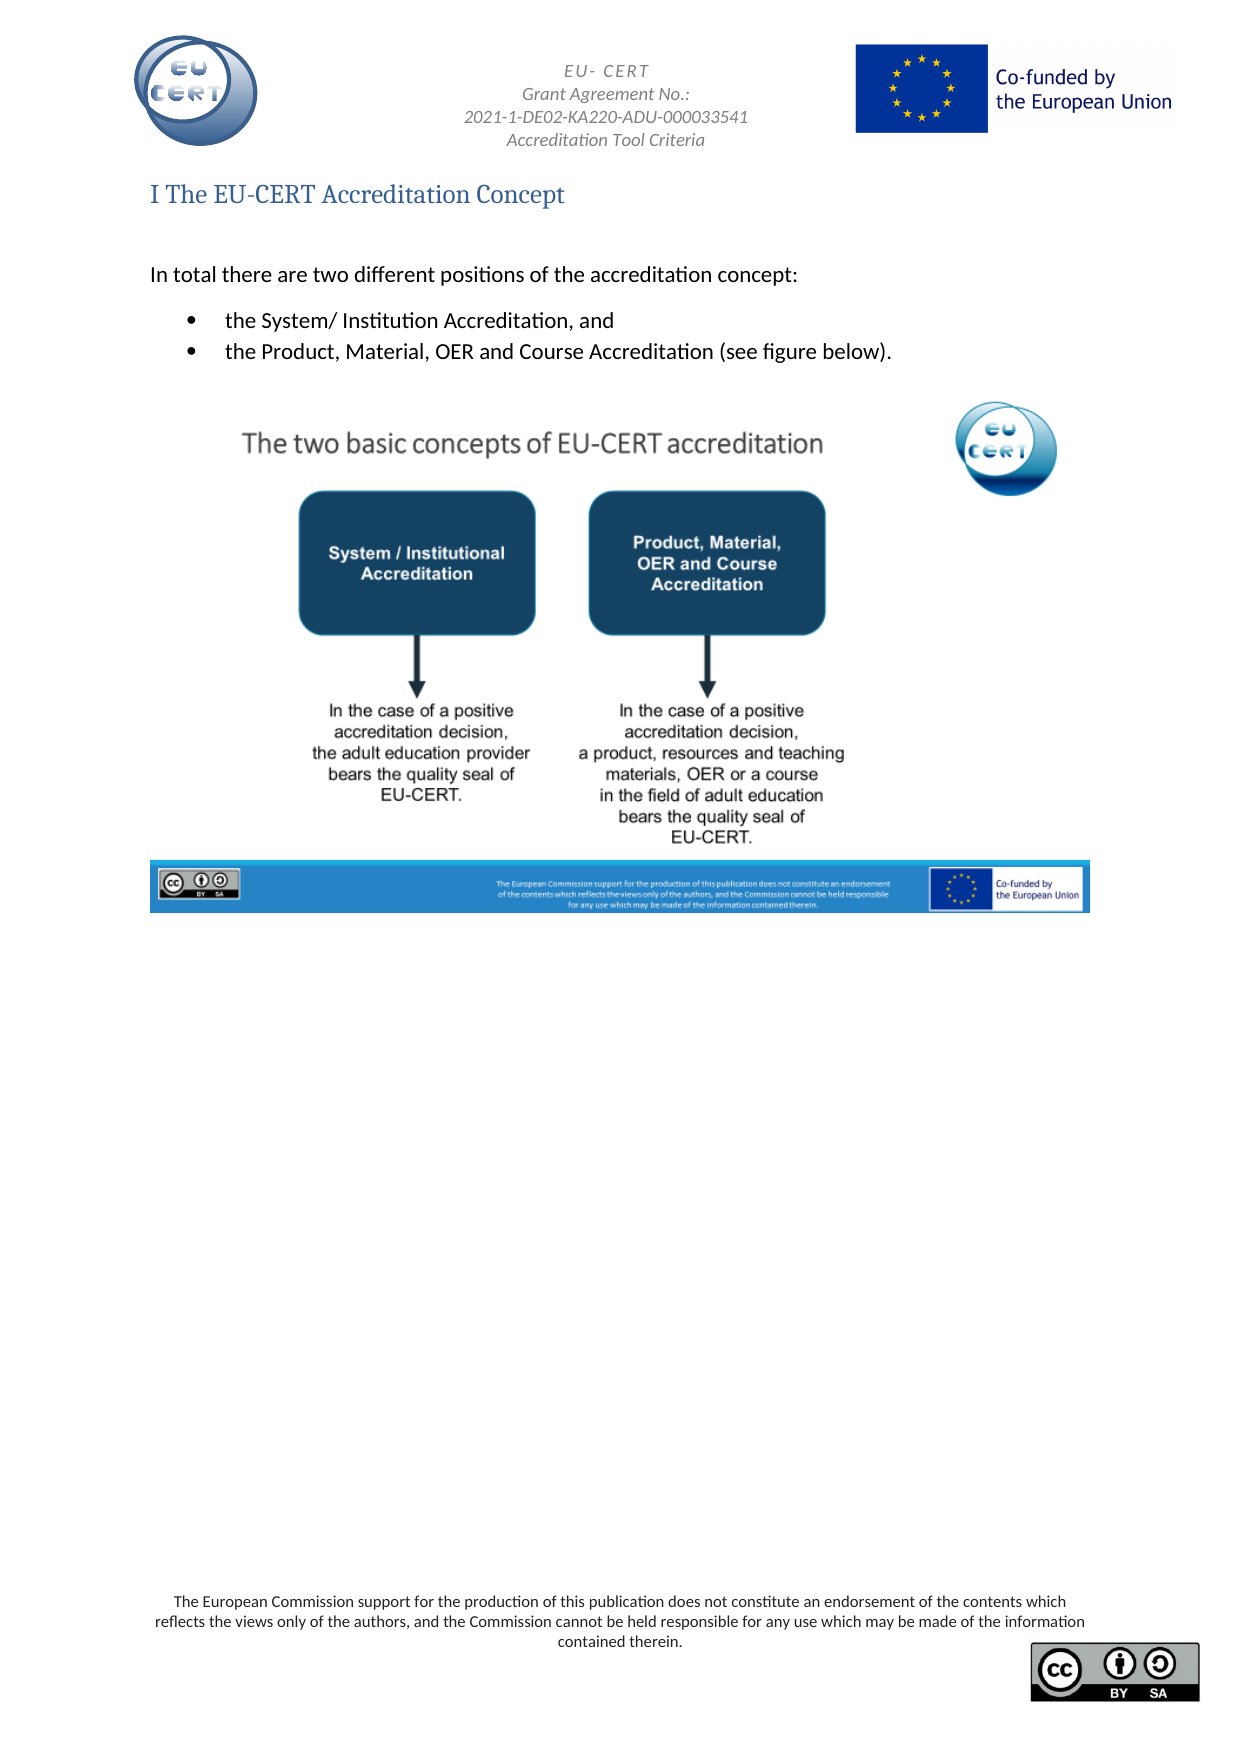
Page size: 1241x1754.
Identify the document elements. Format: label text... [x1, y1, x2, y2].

list the Product, Material, OER and Course Accreditation (see figure below). [187, 337, 1090, 365]
subtitle I The EU-CERT Accreditation Concept [150, 154, 1090, 210]
picture [1027, 1638, 1202, 1704]
picture [150, 383, 1091, 913]
text In total there are two different positions of the accreditation concept: [150, 260, 1090, 288]
list the System/ Institution Accreditation, and [187, 307, 1090, 334]
picture [853, 42, 1175, 133]
